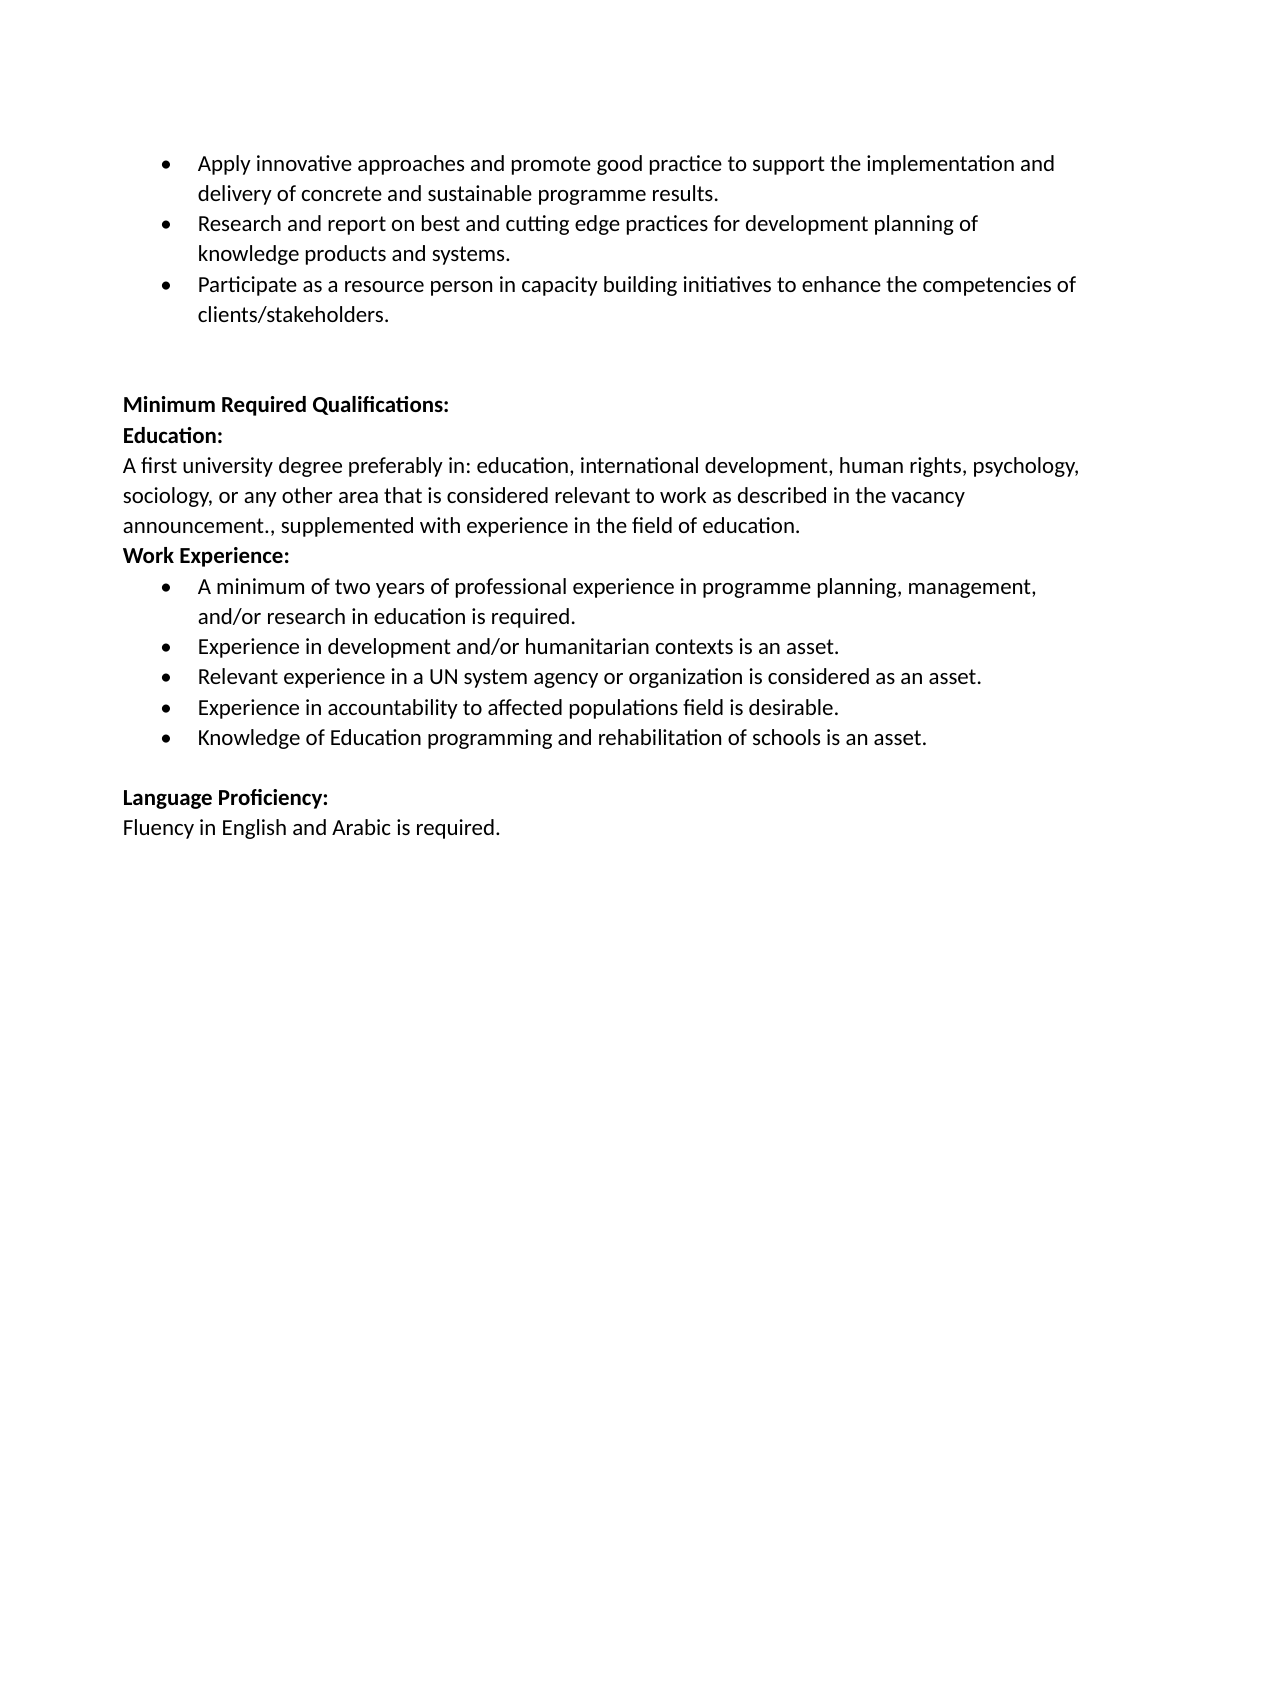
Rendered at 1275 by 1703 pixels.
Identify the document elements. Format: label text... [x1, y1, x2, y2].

list Relevant experience in a UN system agency or organization is considered as an asset. [160, 662, 1081, 690]
text A first university degree preferably in: education, international development, human rights, psychology, sociology, or any other area that is considered relevant to work as described in the vacancy announcement., supplemented with experience in the field of education. [123, 451, 1081, 539]
list Knowledge of Education programming and rehabilitation of schools is an asset. [160, 723, 1081, 751]
text Education: [123, 421, 1081, 449]
text Language Proficiency: [123, 783, 1081, 811]
list Experience in accountability to affected populations field is desirable. [160, 693, 1081, 721]
list Participate as a resource person in capacity building initiatives to enhance the competencies of clients/stakeholders. [160, 270, 1081, 328]
text Work Experience: [123, 542, 1081, 569]
list Research and report on best and cutting edge practices for development planning of knowledge products and systems. [160, 209, 1081, 267]
list Experience in development and/or humanitarian contexts is an asset. [160, 632, 1081, 660]
list Apply innovative approaches and promote good practice to support the implementation and delivery of concrete and sustainable programme results. [160, 149, 1081, 207]
text Minimum Required Qualifications: [123, 391, 1081, 418]
text Fluency in English and Arabic is required. [123, 813, 1081, 841]
list A minimum of two years of professional experience in programme planning, management, and/or research in education is required. [160, 572, 1081, 630]
